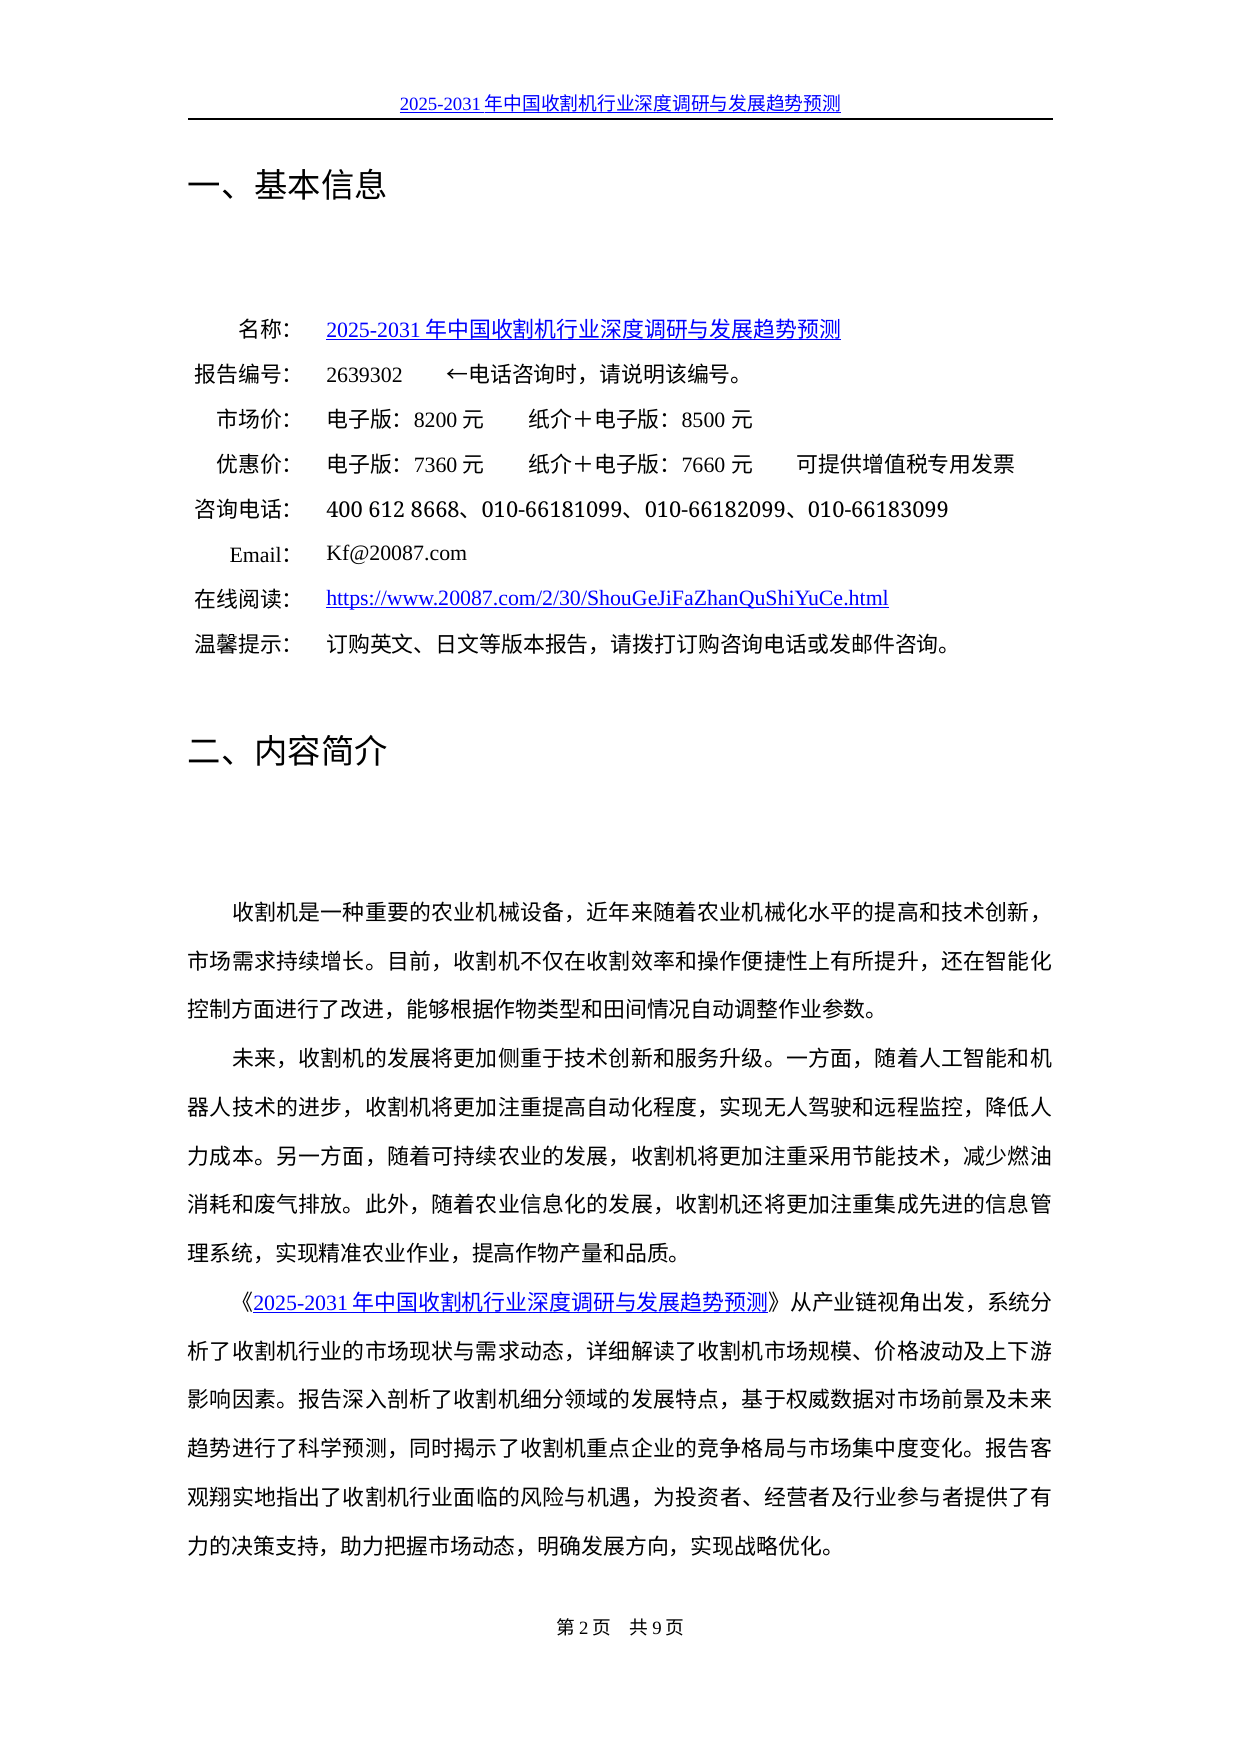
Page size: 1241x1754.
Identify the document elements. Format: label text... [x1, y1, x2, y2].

title 一、基本信息 [187, 150, 1053, 215]
table_header 2025-2031年中国收割机行业深度调研与发展趋势预测 [315, 312, 1073, 357]
table_cell 电子版：8200 元 纸介＋电子版：8500 元 [315, 402, 1073, 447]
table_cell 优惠价： [167, 447, 315, 492]
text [187, 894, 1053, 1561]
table_cell Kf@20087.com [315, 537, 1073, 582]
table_cell Email： [167, 537, 315, 582]
table_cell 2639302 ←电话咨询时，请说明该编号。 [315, 357, 1073, 402]
table_cell 订购英文、日文等版本报告，请拨打订购咨询电话或发邮件咨询。 [315, 627, 1073, 672]
table_cell 在线阅读： [167, 582, 315, 627]
title 二、内容简介 [187, 717, 1053, 782]
table_cell 咨询电话： [167, 492, 315, 537]
table_cell 电子版：7360 元 纸介＋电子版：7660 元 可提供增值税专用发票 [315, 447, 1073, 492]
table_cell 报告编号： [167, 357, 315, 402]
table_cell 温馨提示： [167, 627, 315, 672]
table_cell [315, 582, 1073, 627]
table_cell 400 612 8668、010-66181099、010-66182099、010-66183099 [315, 492, 1073, 537]
table_header 名称： [167, 312, 315, 357]
table_cell 市场价： [167, 402, 315, 447]
